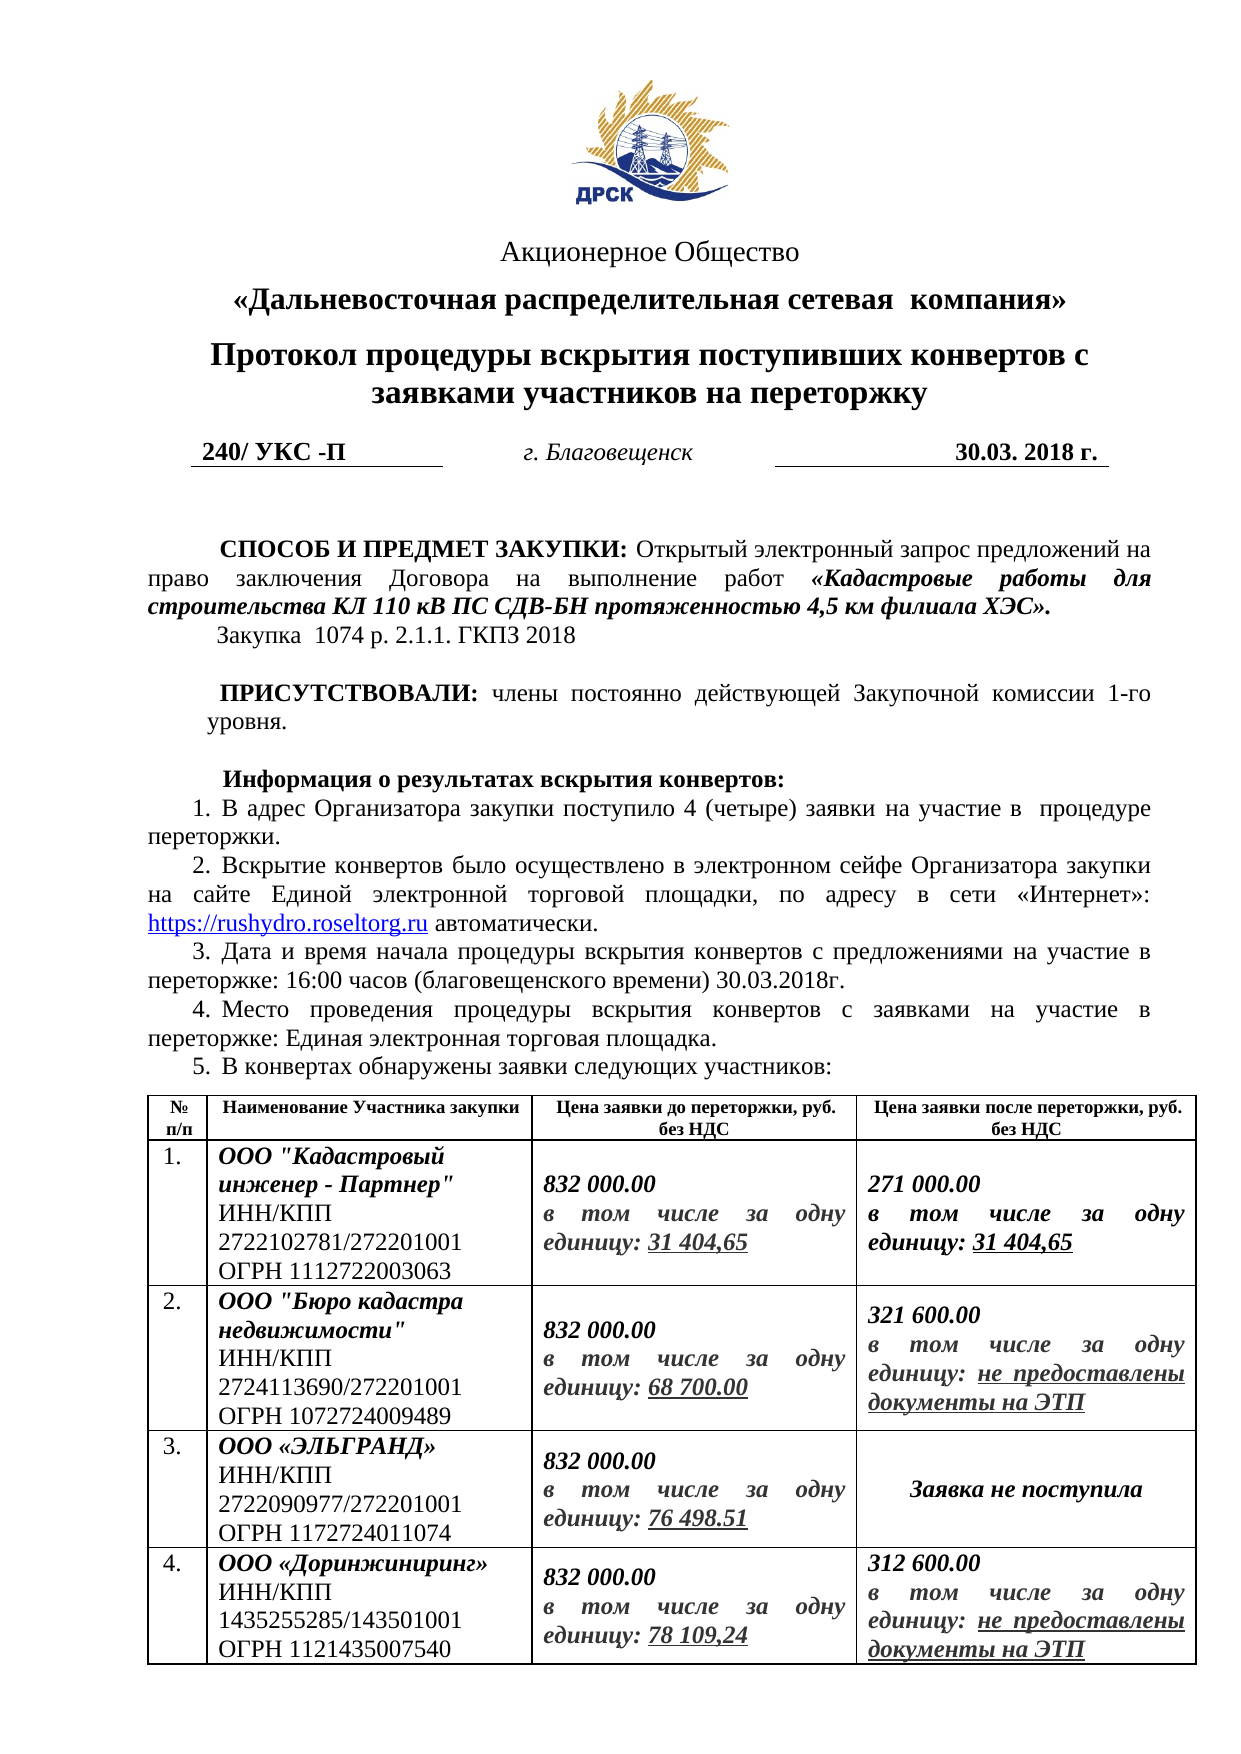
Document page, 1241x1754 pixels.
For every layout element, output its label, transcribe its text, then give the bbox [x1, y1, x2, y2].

table_cell ООО "Кадастровый инженер - Партнер" ИНН/КПП 2722102781/272201001 ОГРН 1112722003063 [208, 1141, 531, 1284]
table_cell 832 000.00 в том числе за одну единицу: 68 700.00 [533, 1286, 856, 1430]
table_cell 3. [149, 1431, 206, 1546]
table_cell 832 000.00 в том числе за одну единицу: 78 109,24 [533, 1548, 856, 1663]
text «Дальневосточная распределительная сетевая компания» [148, 280, 1152, 316]
table_header 30.03. 2018 г. [775, 436, 1109, 466]
list Вскрытие конвертов было осуществлено в электронном сейфе Организатора закупки на сайте Единой электронной торговой площадки, по адресу в сети «Интернет»: https://rushydro.roseltorg.ru автоматически. [148, 850, 1152, 936]
table_cell 271 000.00 в том числе за одну единицу: 31 404,65 [857, 1141, 1195, 1284]
table_cell ООО «ЭЛЬГРАНД» ИНН/КПП 2722090977/272201001 ОГРН 1172724011074 [208, 1431, 531, 1546]
table_cell 2. [149, 1286, 206, 1430]
list Протокол процедуры вскрытия поступивших конвертов с заявками участников на переторжку [148, 334, 1152, 411]
table_header Наименование Участника закупки [208, 1096, 531, 1139]
list ПРИСУТСТВОВАЛИ: члены постоянно действующей Закупочной комиссии 1-го уровня. [207, 678, 1152, 735]
table_cell Заявка не поступила [857, 1431, 1195, 1546]
table_header г. Благовещенск [443, 436, 775, 466]
list СПОСОБ И ПРЕДМЕТ ЗАКУПКИ: Открытый электронный запрос предложений на право заключения Договора на выполнение работ «Кадастровые работы для строительства КЛ 110 кВ ПС СДВ-БН протяженностью 4,5 км филиала ХЭС». [148, 534, 1152, 620]
table_header Цена заявки до переторжки, руб. без НДС [533, 1096, 856, 1139]
table_cell 1. [149, 1141, 206, 1284]
table_header Цена заявки после переторжки, руб. без НДС [857, 1096, 1195, 1139]
list Дата и время начала процедуры вскрытия конвертов с предложениями на участие в переторжке: 16:00 часов (благовещенского времени) 30.03.2018г. [148, 936, 1152, 994]
list Закупка 1074 р. 2.1.1. ГКПЗ 2018 [148, 620, 1152, 649]
table_cell 312 600.00 в том числе за одну единицу: не предоставлены документы на ЭТП [857, 1548, 1195, 1663]
table_cell 832 000.00 в том числе за одну единицу: 76 498.51 [533, 1431, 856, 1546]
table_cell 4. [149, 1548, 206, 1663]
table_cell 832 000.00 в том числе за одну единицу: 31 404,65 [533, 1141, 856, 1284]
table_cell ООО "Бюро кадастра недвижимости" ИНН/КПП 2724113690/272201001 ОГРН 1072724009489 [208, 1286, 531, 1430]
table_cell 321 600.00 в том числе за одну единицу: не предоставлены документы на ЭТП [857, 1286, 1195, 1430]
picture [570, 80, 730, 210]
list В адрес Организатора закупки поступило 4 (четыре) заявки на участие в процедуре переторжки. [148, 793, 1152, 850]
table_header 240/ УКС -П [191, 436, 443, 466]
list Место проведения процедуры вскрытия конвертов с заявками на участие в переторжке: Единая электронная торговая площадка. [148, 994, 1152, 1051]
subtitle Акционерное Общество [148, 234, 1152, 268]
list Информация о результатах вскрытия конвертов: [223, 764, 1152, 793]
list В конвертах обнаружены заявки следующих участников: [148, 1051, 1152, 1080]
table_header № п/п [149, 1096, 206, 1139]
table_cell ООО «Доринжиниринг» ИНН/КПП 1435255285/143501001 ОГРН 1121435007540 [208, 1548, 531, 1663]
